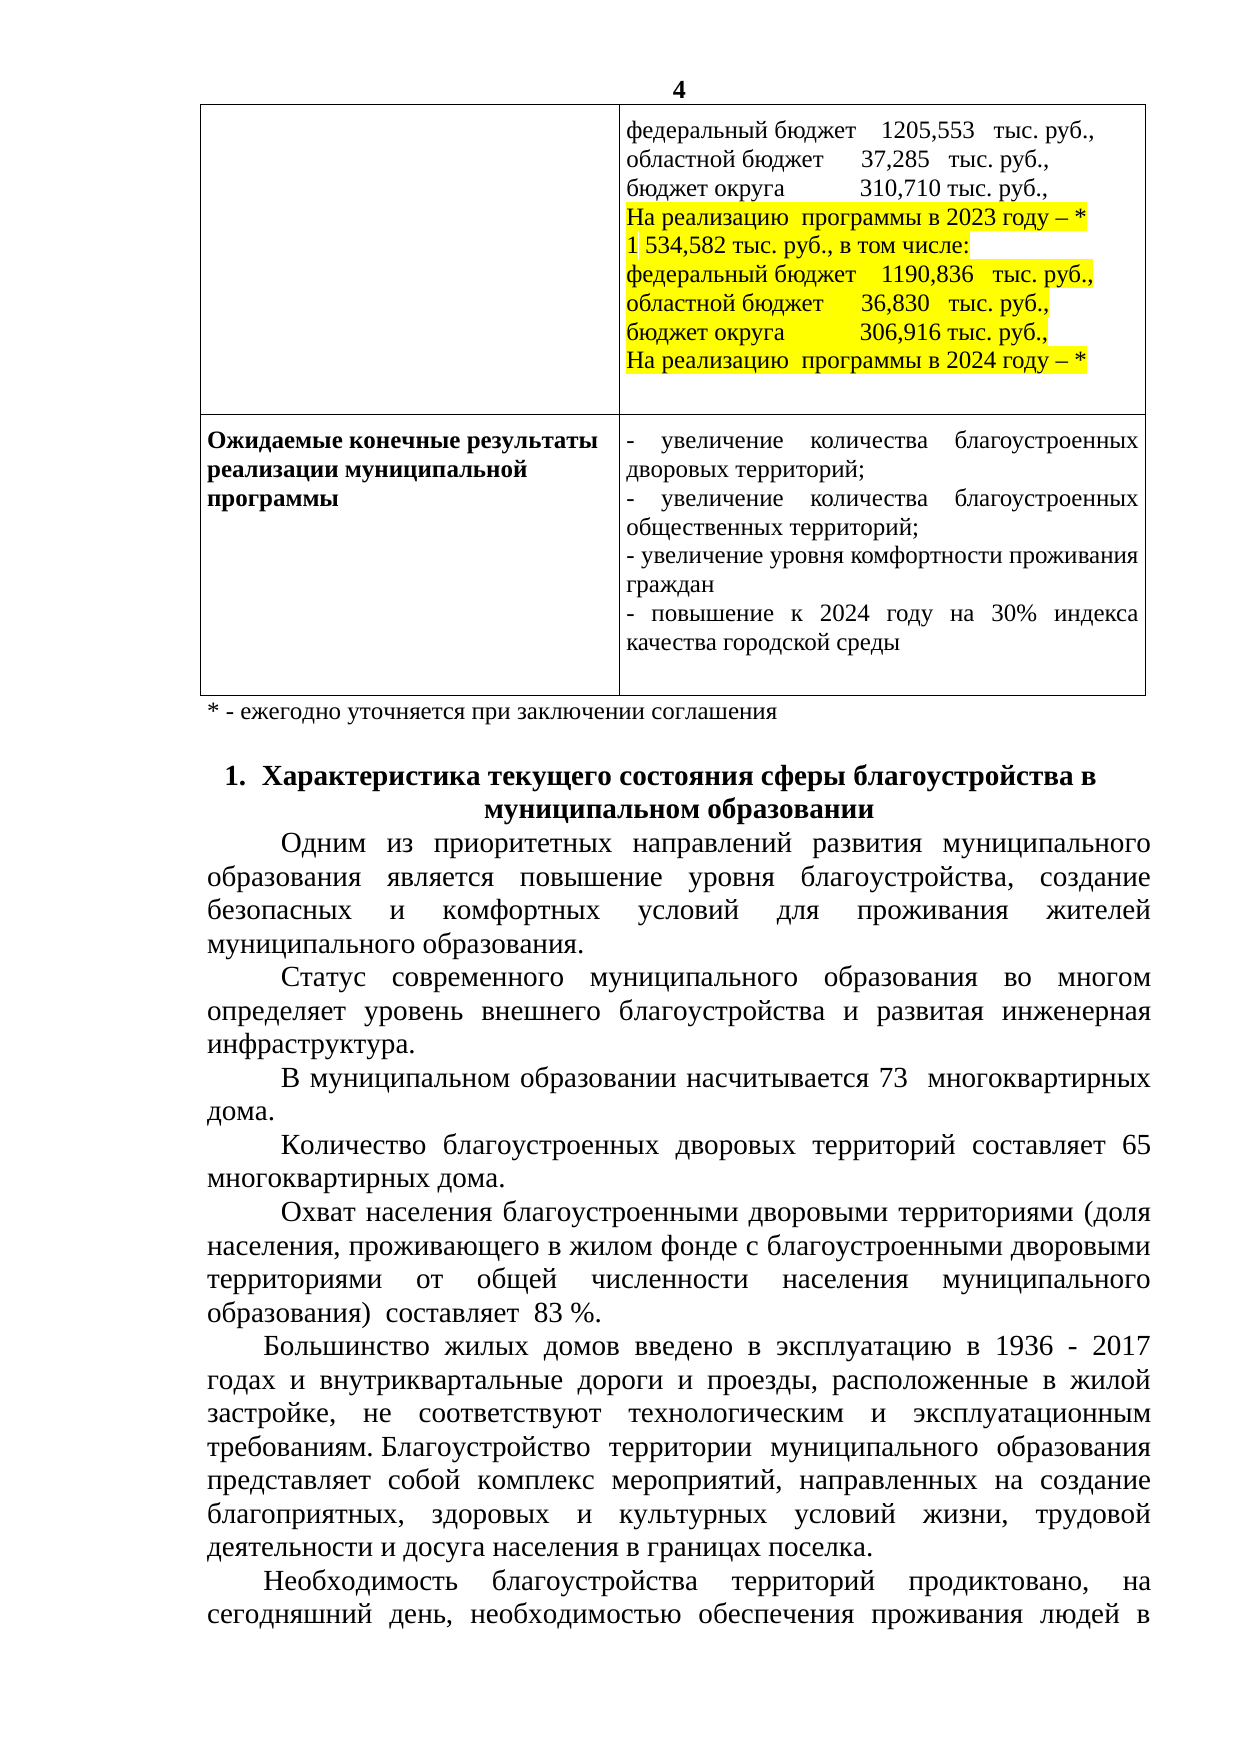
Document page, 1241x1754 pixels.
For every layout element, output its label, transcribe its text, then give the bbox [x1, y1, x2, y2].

text Одним из приоритетных направлений развития муниципального образования является повышение уровня благоустройства, создание безопасных и комфортных условий для проживания жителей муниципального образования. [207, 825, 1152, 959]
text В муниципальном образовании насчитывается 73 многоквартирных дома. [207, 1060, 1152, 1127]
table_cell - увеличение количества благоустроенных дворовых территорий; - увеличение количества благоустроенных общественных территорий; - увеличение уровня комфортности проживания граждан - повышение к 2024 году на 30% индекса качества городской среды [620, 415, 1145, 695]
text * - ежегодно уточняется при заключении соглашения [207, 696, 1152, 724]
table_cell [620, 105, 1145, 414]
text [207, 1563, 1152, 1630]
list Характеристика текущего состояния сферы благоустройства в муниципальном образовании [169, 758, 1152, 825]
text Количество благоустроенных дворовых территорий составляет 65 многоквартирных дома. [207, 1127, 1152, 1194]
table_cell Ожидаемые конечные результаты реализации муниципальной программы [201, 415, 619, 695]
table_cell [201, 105, 619, 414]
text Статус современного муниципального образования во многом определяет уровень внешнего благоустройства и развитая инженерная инфраструктура. [207, 959, 1152, 1060]
text Охват населения благоустроенными дворовыми территориями (доля населения, проживающего в жилом фонде с благоустроенными дворовыми территориями от общей численности населения муниципального образования) составляет 83 %. [207, 1194, 1152, 1328]
text Большинство жилых домов введено в эксплуатацию в 1936 - 2017 годах и внутриквартальные дороги и проезды, расположенные в жилой застройке, не соответствуют технологическим и эксплуатационным требованиям. Благоустройство территории муниципального образования представляет собой комплекс мероприятий, направленных на создание благоприятных, здоровых и культурных условий жизни, трудовой деятельности и досуга населения в границах поселка. [207, 1328, 1152, 1563]
